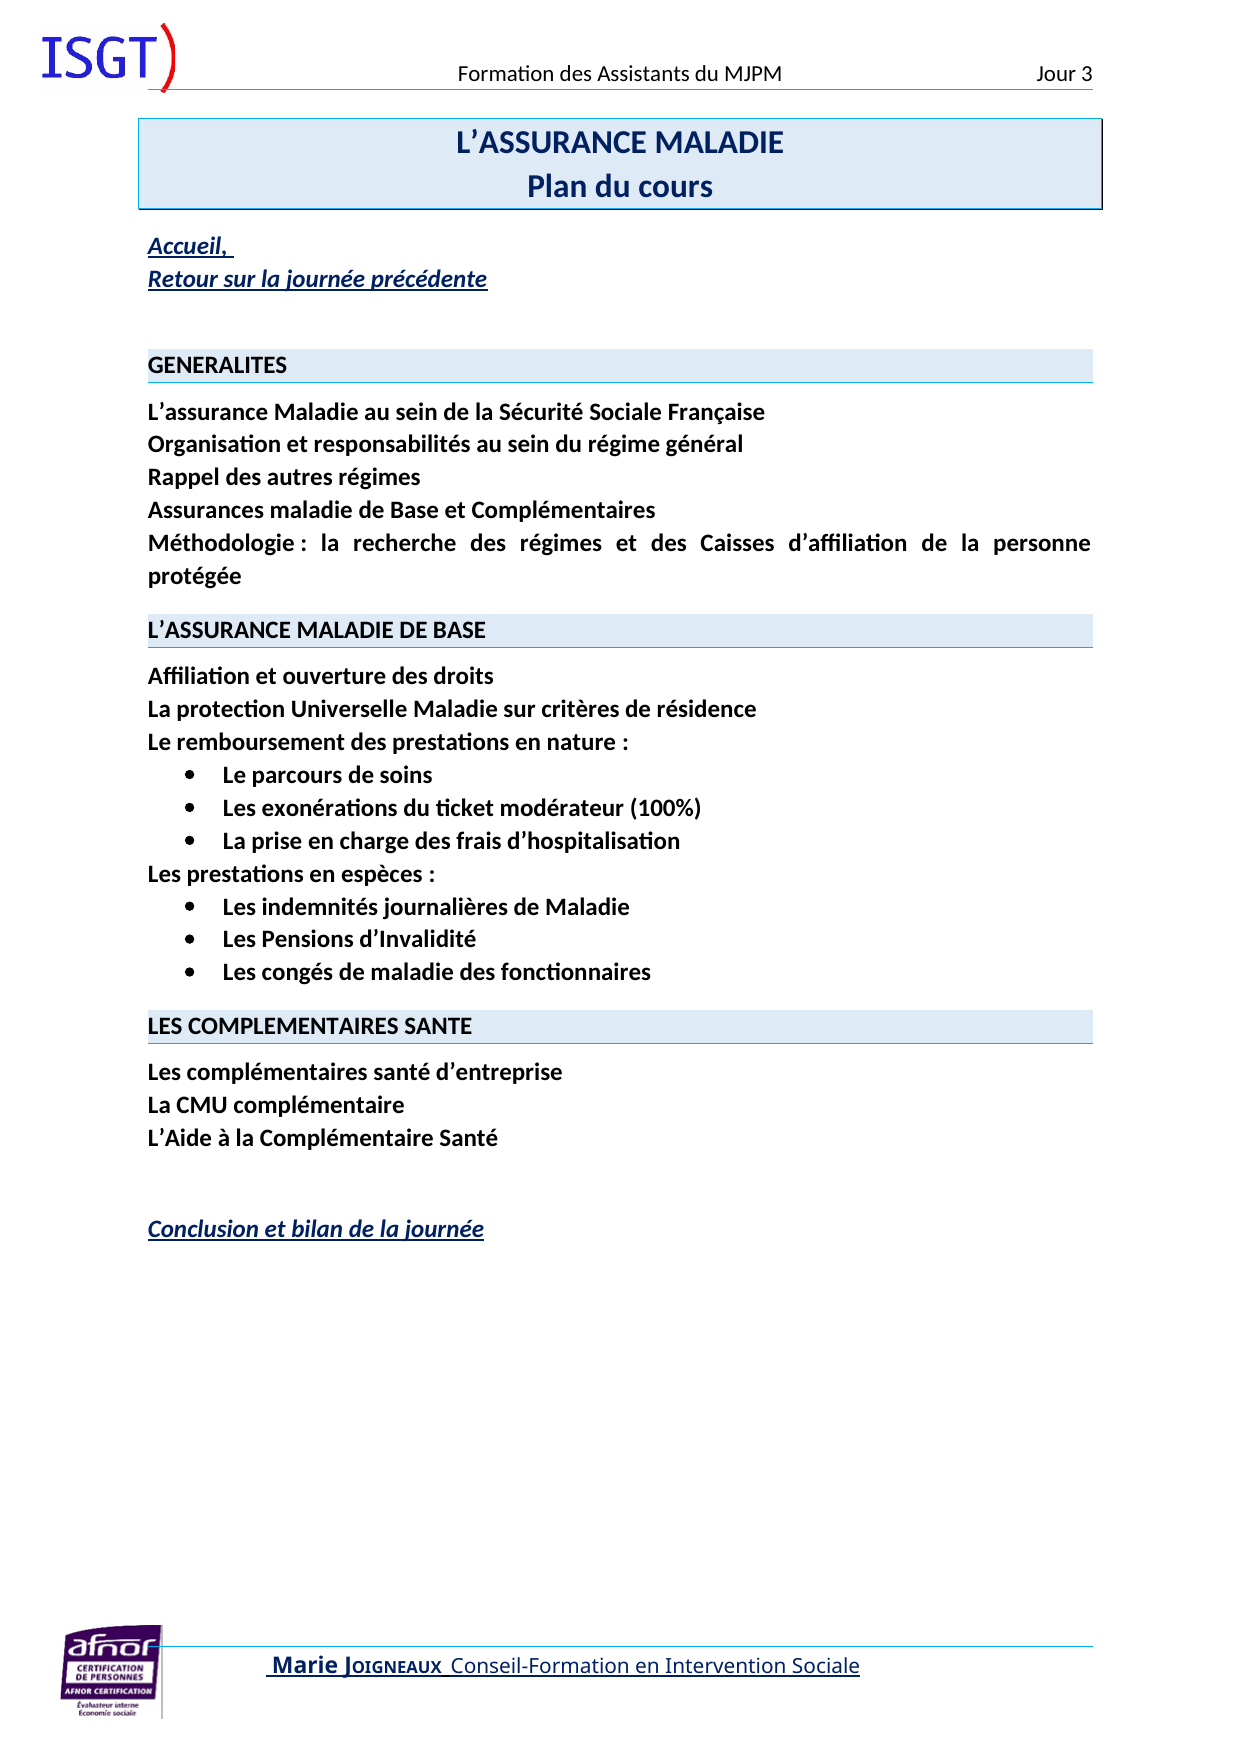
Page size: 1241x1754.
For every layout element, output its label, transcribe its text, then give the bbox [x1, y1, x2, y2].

text Plan du cours [139, 162, 1101, 208]
text L’assurance Maladie au sein de la Sécurité Sociale Française [148, 396, 1093, 426]
list La prise en charge des frais d’hospitalisation [185, 825, 1093, 855]
text La protection Universelle Maladie sur critères de résidence [148, 693, 1093, 724]
list Le parcours de soins [185, 759, 1093, 789]
list Les congés de maladie des fonctionnaires [185, 956, 1093, 987]
list Les Pensions d’Invalidité [185, 923, 1093, 954]
text Affiliation et ouverture des droits [148, 660, 1093, 691]
text Les prestations en espèces : [148, 858, 1093, 888]
text Rappel des autres régimes [148, 462, 1093, 492]
text GENERALITES [148, 349, 1093, 382]
picture [60, 1625, 164, 1719]
text Organisation et responsabilités au sein du régime général [148, 429, 1093, 459]
text Retour sur la journée précédente [148, 263, 1093, 293]
text La CMU complémentaire [148, 1089, 1093, 1120]
list Les indemnités journalières de Maladie [185, 891, 1093, 921]
text Méthodologie : la recherche des régimes et des Caisses d’affiliation de la personne protégée [148, 527, 1093, 591]
text L’Aide à la Complémentaire Santé [148, 1122, 1093, 1153]
text Conclusion et bilan de la journée [148, 1213, 1093, 1243]
list Les exonérations du ticket modérateur (100%) [185, 792, 1093, 822]
text Assurances maladie de Base et Complémentaires [148, 494, 1093, 525]
text L’ASSURANCE MALADIE DE BASE [148, 614, 1093, 647]
text LES COMPLEMENTAIRES SANTE [148, 1010, 1093, 1043]
text Le remboursement des prestations en nature : [148, 726, 1093, 757]
text L’ASSURANCE MALADIE [139, 119, 1101, 162]
text Les complémentaires santé d’entreprise [148, 1056, 1093, 1087]
text Accueil, [148, 230, 1093, 261]
picture [42, 23, 176, 93]
